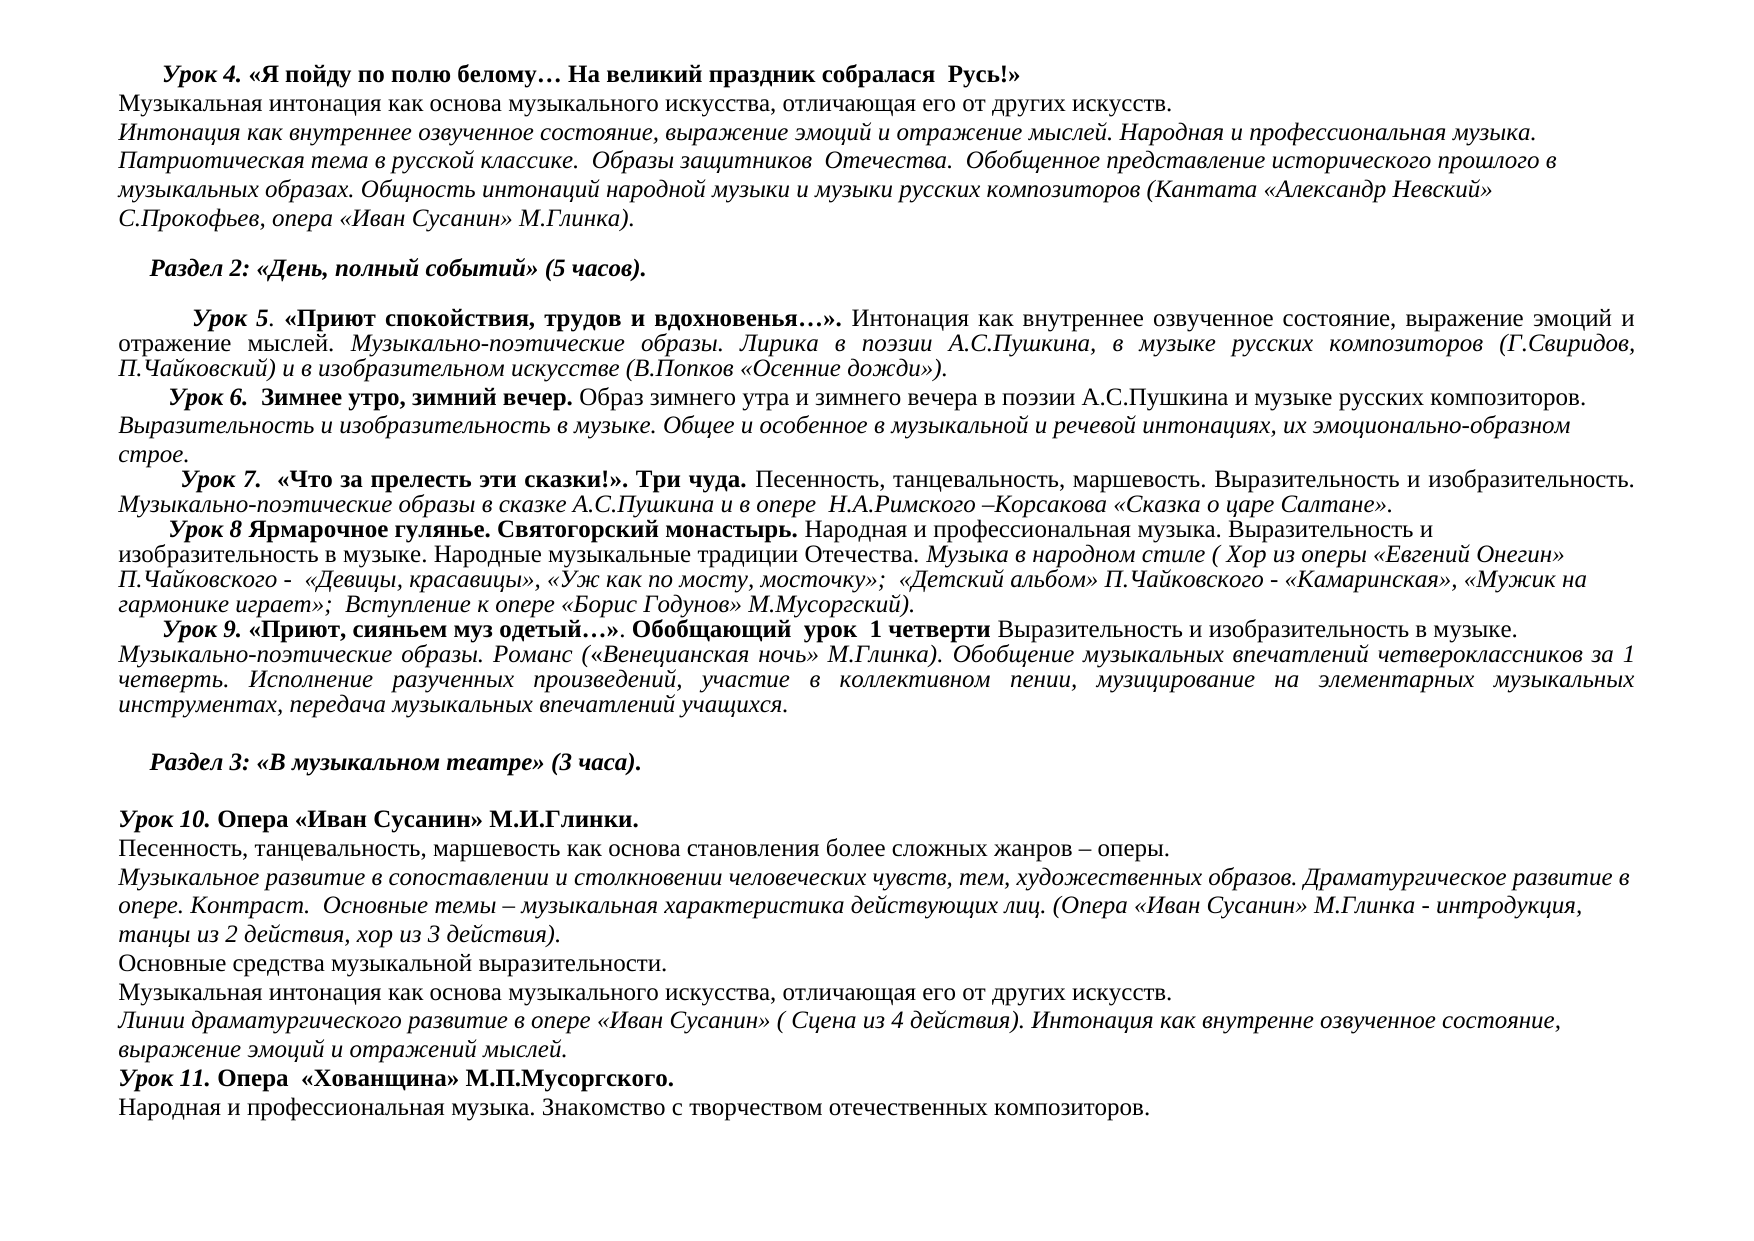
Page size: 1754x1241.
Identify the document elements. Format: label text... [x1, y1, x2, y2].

text Патриотическая тема в русской классике. Образы защитников Отечества. Обобщенное представление исторического прошлого в музыкальных образах. Общность интонаций народной музыки и музыки русских композиторов (Кантата «Александр Невский» С.Прокофьев, опера «Иван Сусанин» М.Глинка). [118, 145, 1636, 232]
text Песенность, танцевальность, маршевость как основа становления более сложных жанров – оперы. [118, 833, 1636, 862]
text Музыкальное развитие в сопоставлении и столкновении человеческих чувств, тем, художественных образов. Драматургическое развитие в опере. Контраст. Основные темы – музыкальная характеристика действующих лиц. (Опера «Иван Сусанин» М.Глинка - интродукция, танцы из 2 действия, хор из 3 действия). [118, 862, 1636, 948]
text Урок 8 Ярмарочное гулянье. Святогорский монастырь. Народная и профессиональная музыка. Выразительность и изобразительность в музыке. Народные музыкальные традиции Отечества. Музыка в народном стиле ( Хор из оперы «Евгений Онегин» П.Чайковского - «Девицы, красавицы», «Уж как по мосту, мосточку»; «Детский альбом» П.Чайковского - «Камаринская», «Мужик на гармонике играет»; Вступление к опере «Борис Годунов» М.Мусоргский). [118, 518, 1636, 618]
text Музыкально-поэтические образы. Романс («Венецианская ночь» М.Глинка). Обобщение музыкальных впечатлений четвероклассников за 1 четверть. Исполнение разученных произведений, участие в коллективном пении, музицирование на элементарных музыкальных инструментах, передача музыкальных впечатлений учащихся. [118, 643, 1636, 718]
text Музыкальная интонация как основа музыкального искусства, отличающая его от других искусств. [118, 88, 1636, 117]
text Урок 4. «Я пойду по полю белому… На великий праздник собралася Русь!» [118, 59, 1636, 88]
text Музыкальная интонация как основа музыкального искусства, отличающая его от других искусств. [118, 977, 1636, 1005]
text Интонация как внутреннее озвученное состояние, выражение эмоций и отражение мыслей. Народная и профессиональная музыка. [118, 117, 1636, 145]
text Урок 5. «Приют спокойствия, трудов и вдохновенья…». Интонация как внутреннее озвученное состояние, выражение эмоций и отражение мыслей. Музыкально-поэтические образы. Лирика в поэзии А.С.Пушкина, в музыке русских композиторов (Г.Свиридов, П.Чайковский) и в изобразительном искусстве (В.Попков «Осенние дожди»). [118, 307, 1636, 382]
text Раздел 3: «В музыкальном театре» (3 часа). [118, 747, 1636, 775]
text Урок 10. Опера «Иван Сусанин» М.И.Глинки. [118, 804, 1636, 833]
text Урок 11. Опера «Хованщина» М.П.Мусоргского. [118, 1063, 1636, 1092]
text Раздел 2: «День, полный событий» (5 часов). [118, 257, 1636, 282]
text Урок 7. «Что за прелесть эти сказки!». Три чуда. Песенность, танцевальность, маршевость. Выразительность и изобразительность. Музыкально-поэтические образы в сказке А.С.Пушкина и в опере Н.А.Римского –Корсакова «Сказка о царе Салтане». [118, 468, 1636, 518]
text Основные средства музыкальной выразительности. [118, 948, 1636, 977]
text Урок 9. «Приют, сияньем муз одетый…». Обобщающий урок 1 четверти Выразительность и изобразительность в музыке. [118, 618, 1636, 643]
text Урок 6. Зимнее утро, зимний вечер. Образ зимнего утра и зимнего вечера в поэзии А.С.Пушкина и музыке русских композиторов. Выразительность и изобразительность в музыке. Общее и особенное в музыкальной и речевой интонациях, их эмоционально-образном строе. [118, 382, 1636, 468]
text Народная и профессиональная музыка. Знакомство с творчеством отечественных композиторов. [118, 1092, 1636, 1120]
text Линии драматургического развитие в опере «Иван Сусанин» ( Сцена из 4 действия). Интонация как внутренне озвученное состояние, выражение эмоций и отражений мыслей. [118, 1005, 1636, 1063]
